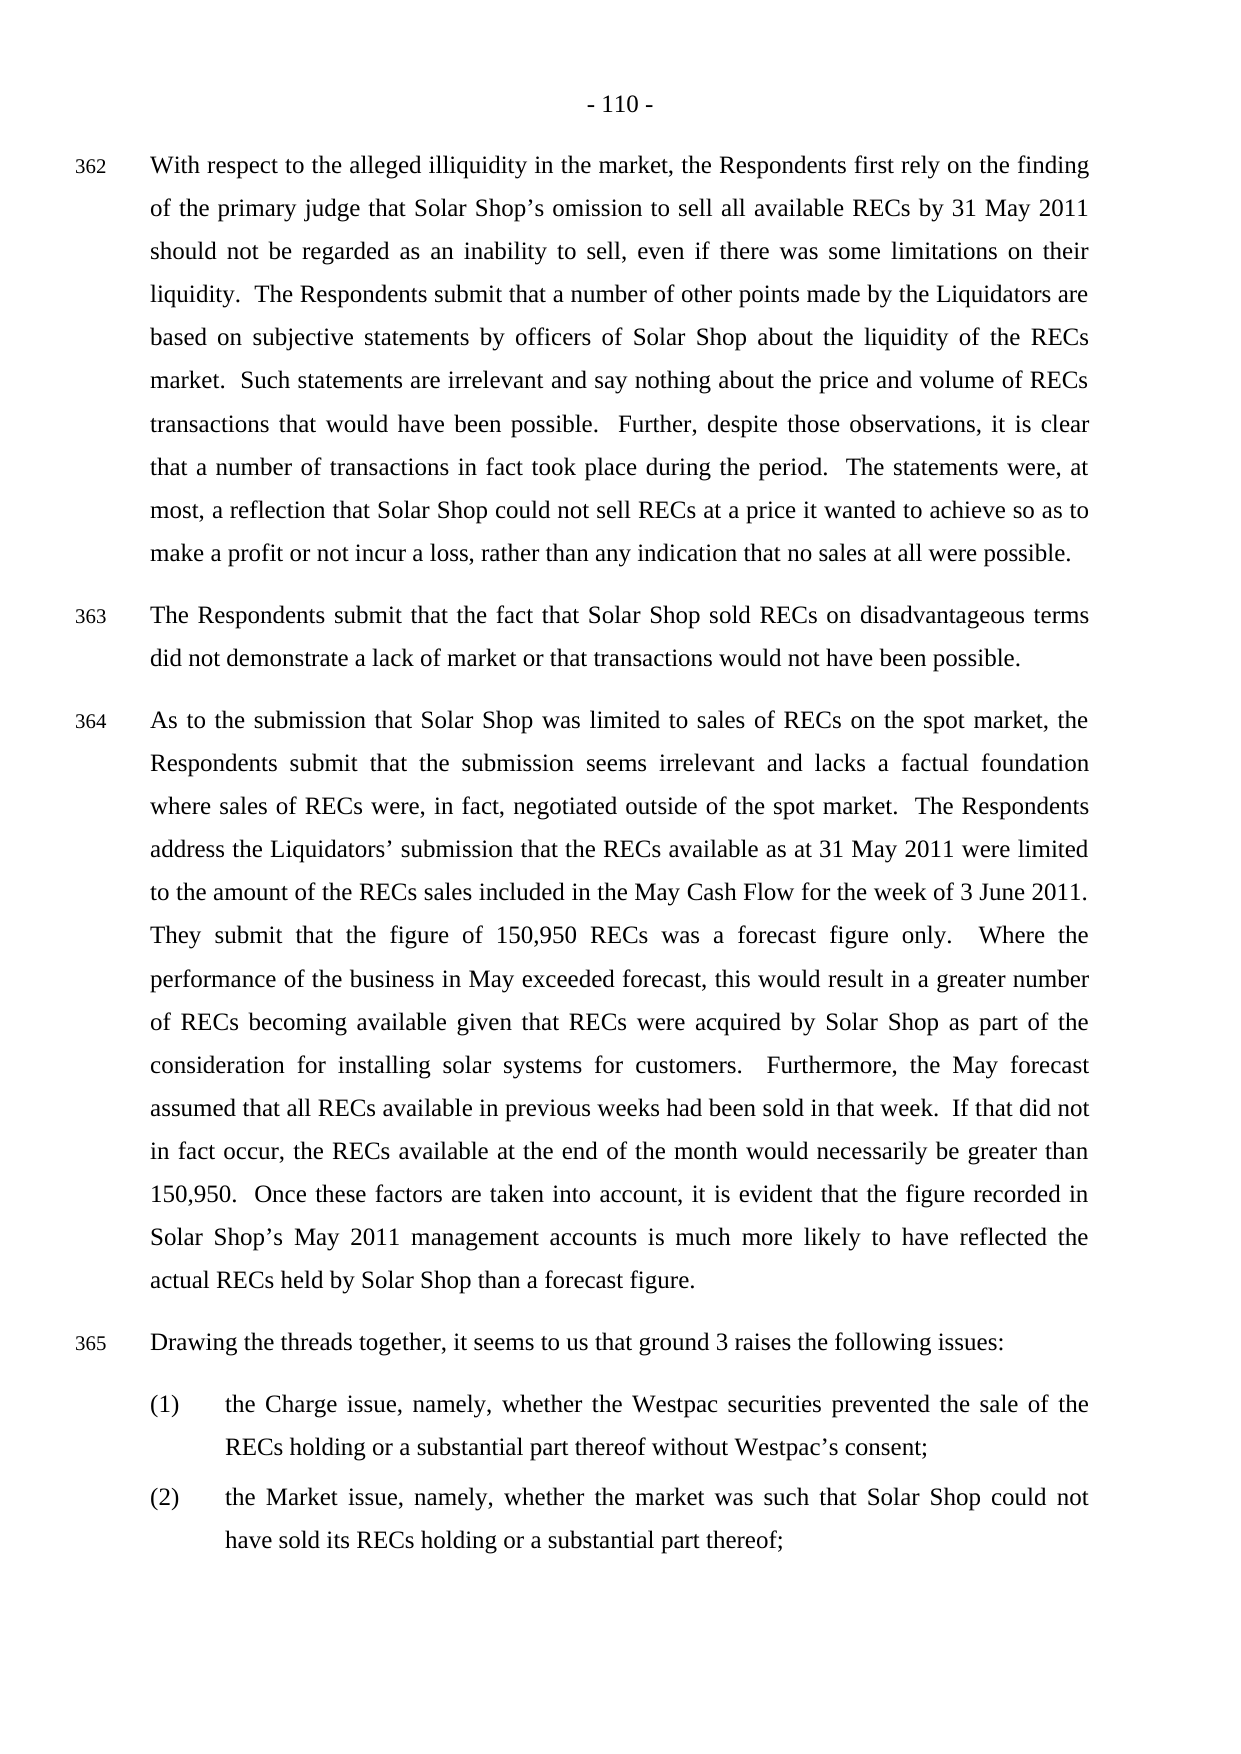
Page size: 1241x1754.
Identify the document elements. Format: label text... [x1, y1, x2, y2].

list 364 As to the submission that Solar Shop was limited to sales of RECs on the spot market, the Respondents submit that the submission seems irrelevant and lacks a factual foundation where sales of RECs were, in fact, negotiated outside of the spot market. The Respondents address the Liquidators’ submission that the RECs available as at 31 May 2011 were limited to the amount of the RECs sales included in the May Cash Flow for the week of 3 June 2011. They submit that the figure of 150,950 RECs was a forecast figure only. Where the performance of the business in May exceeded forecast, this would result in a greater number of RECs becoming available given that RECs were acquired by Solar Shop as part of the consideration for installing solar systems for customers. Furthermore, the May forecast assumed that all RECs available in previous weeks had been sold in that week. If that did not in fact occur, the RECs available at the end of the month would necessarily be greater than 150,950. Once these factors are taken into account, it is evident that the figure recorded in Solar Shop’s May 2011 management accounts is much more likely to have reflected the actual RECs held by Solar Shop than a forecast figure. [75, 705, 1090, 1294]
list 362 With respect to the alleged illiquidity in the market, the Respondents first rely on the finding of the primary judge that Solar Shop’s omission to sell all available RECs by 31 May 2011 should not be regarded as an inability to sell, even if there was some limitations on their liquidity. The Respondents submit that a number of other points made by the Liquidators are based on subjective statements by officers of Solar Shop about the liquidity of the RECs market. Such statements are irrelevant and say nothing about the price and volume of RECs transactions that would have been possible. Further, despite those observations, it is clear that a number of transactions in fact took place during the period. The statements were, at most, a reflection that Solar Shop could not sell RECs at a price it wanted to achieve so as to make a profit or not incur a loss, rather than any indication that no sales at all were possible. [75, 150, 1090, 567]
list 363 The Respondents submit that the fact that Solar Shop sold RECs on disadvantageous terms did not demonstrate a lack of market or that transactions would not have been possible. [75, 600, 1090, 672]
list 365 Drawing the threads together, it seems to us that ground 3 raises the following issues: [75, 1327, 1090, 1356]
list (1) the Charge issue, namely, whether the Westpac securities prevented the sale of the RECs holding or a substantial part thereof without Westpac’s consent; [150, 1389, 1090, 1461]
list (2) the Market issue, namely, whether the market was such that Solar Shop could not have sold its RECs holding or a substantial part thereof; [150, 1482, 1090, 1554]
